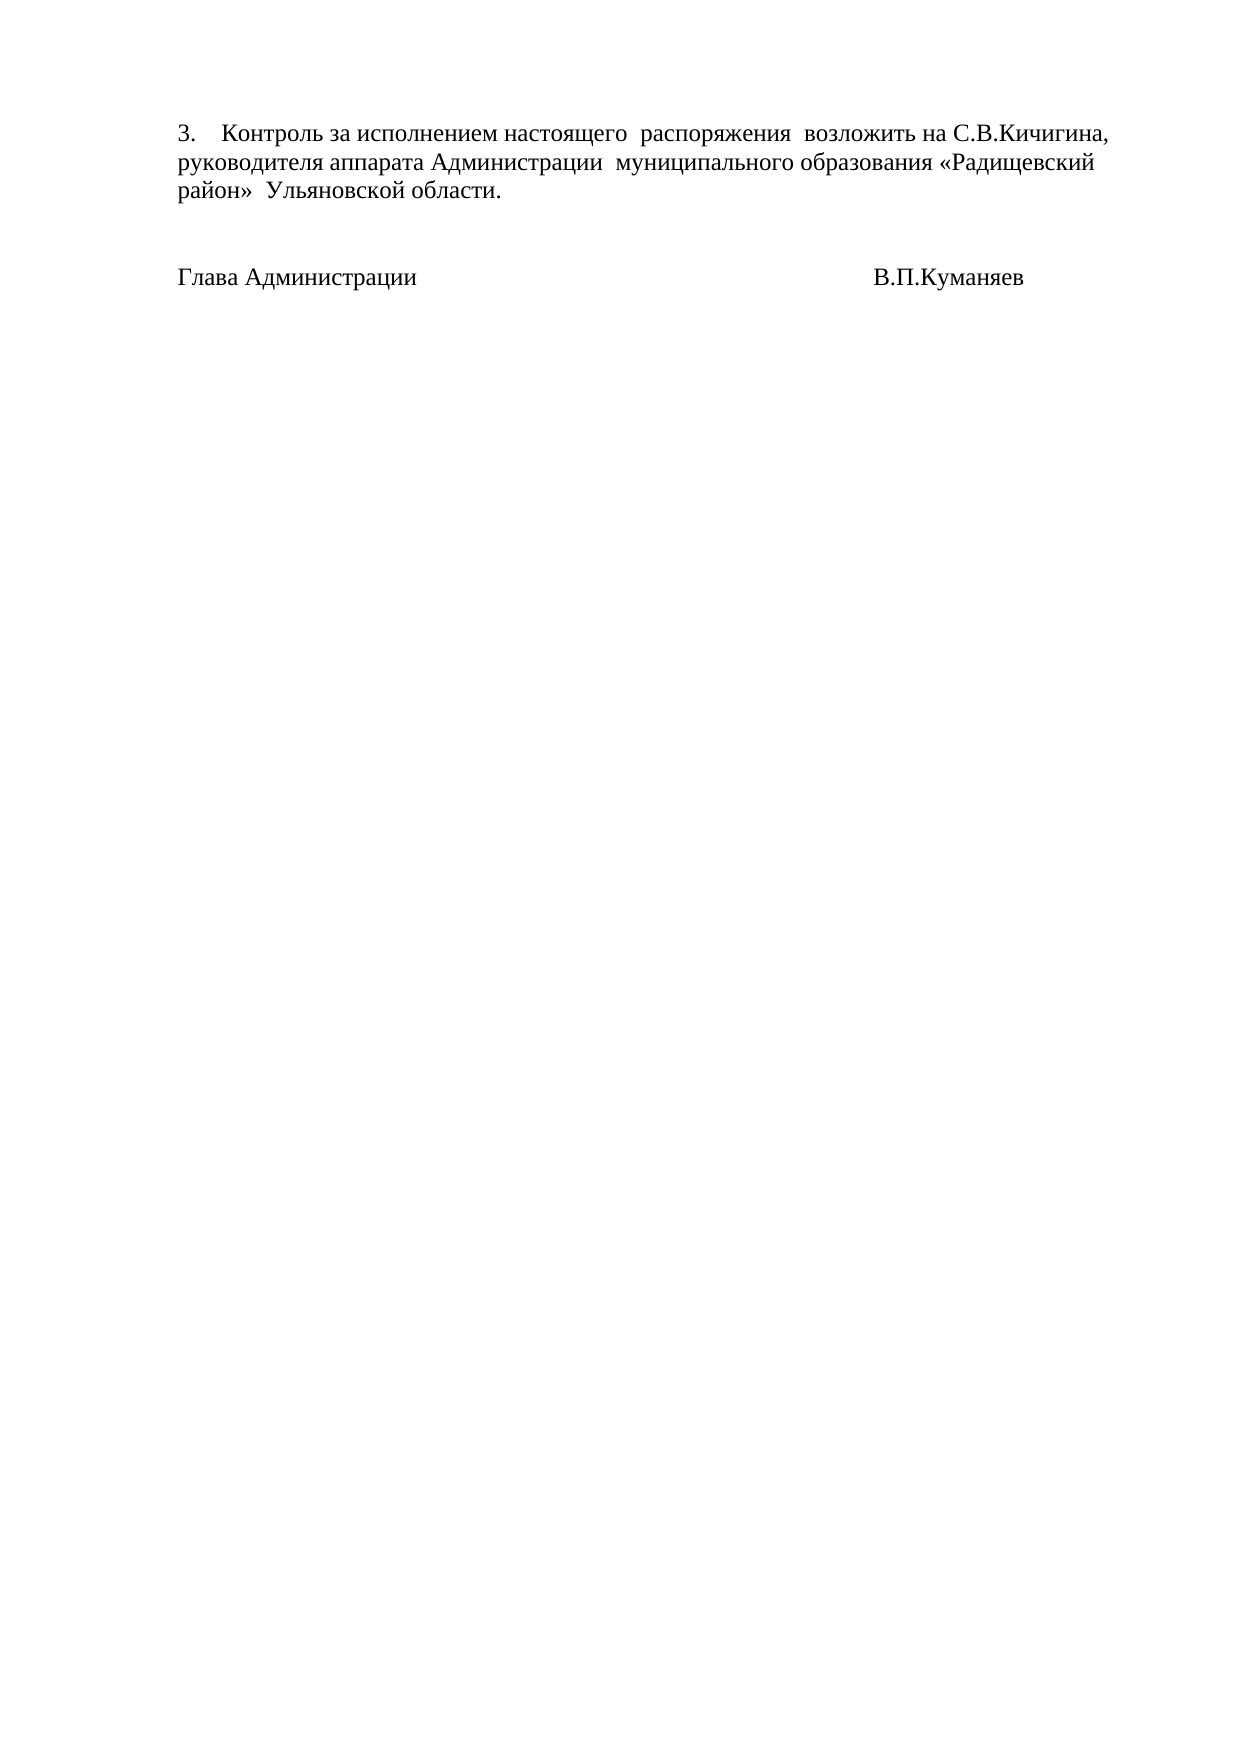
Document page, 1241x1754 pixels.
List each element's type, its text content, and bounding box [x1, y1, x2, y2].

text Глава Администрации В.П.Куманяев [177, 262, 1152, 291]
text 3. Контроль за исполнением настоящего распоряжения возложить на С.В.Кичигина, руководителя аппарата Администрации муниципального образования «Радищевский район» Ульяновской области. [177, 118, 1152, 204]
